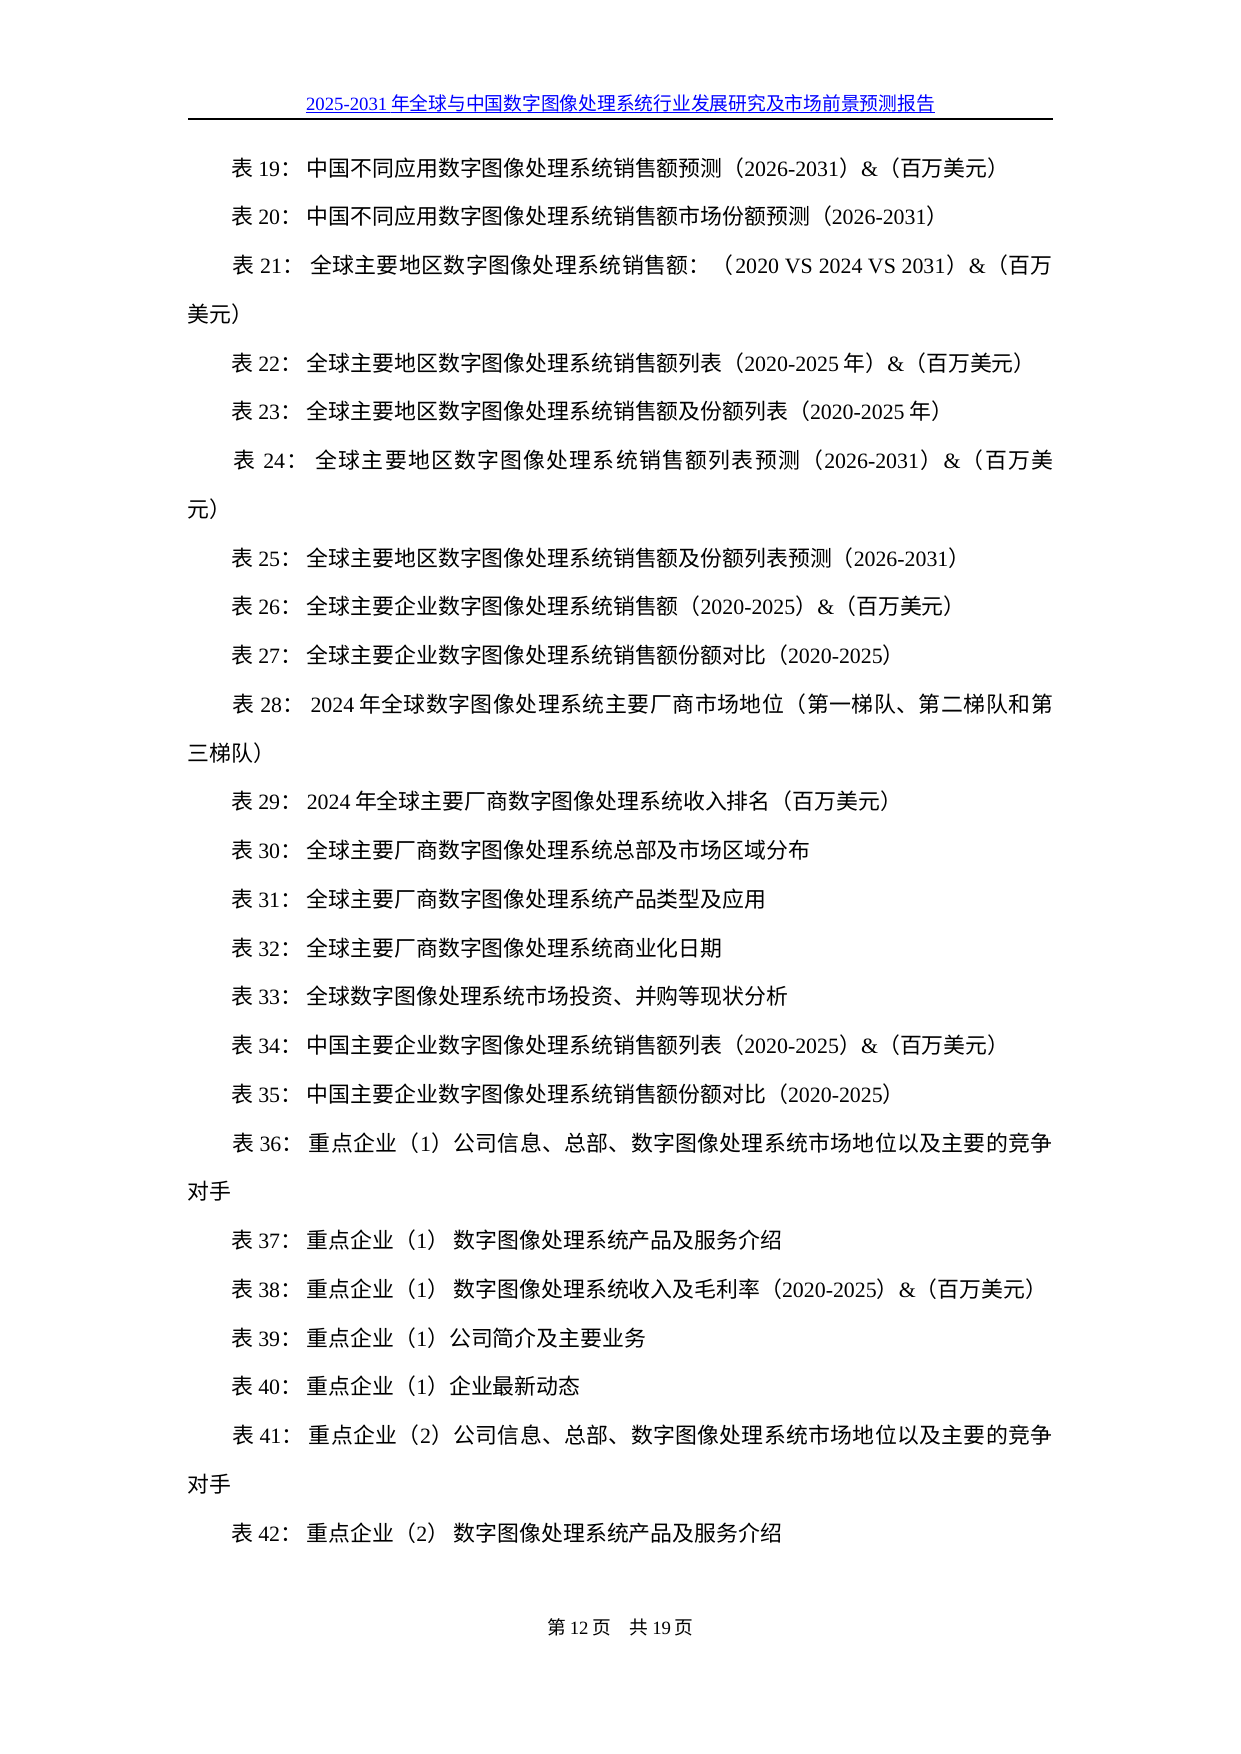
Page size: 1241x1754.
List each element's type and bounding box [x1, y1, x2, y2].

text [187, 150, 1053, 1548]
